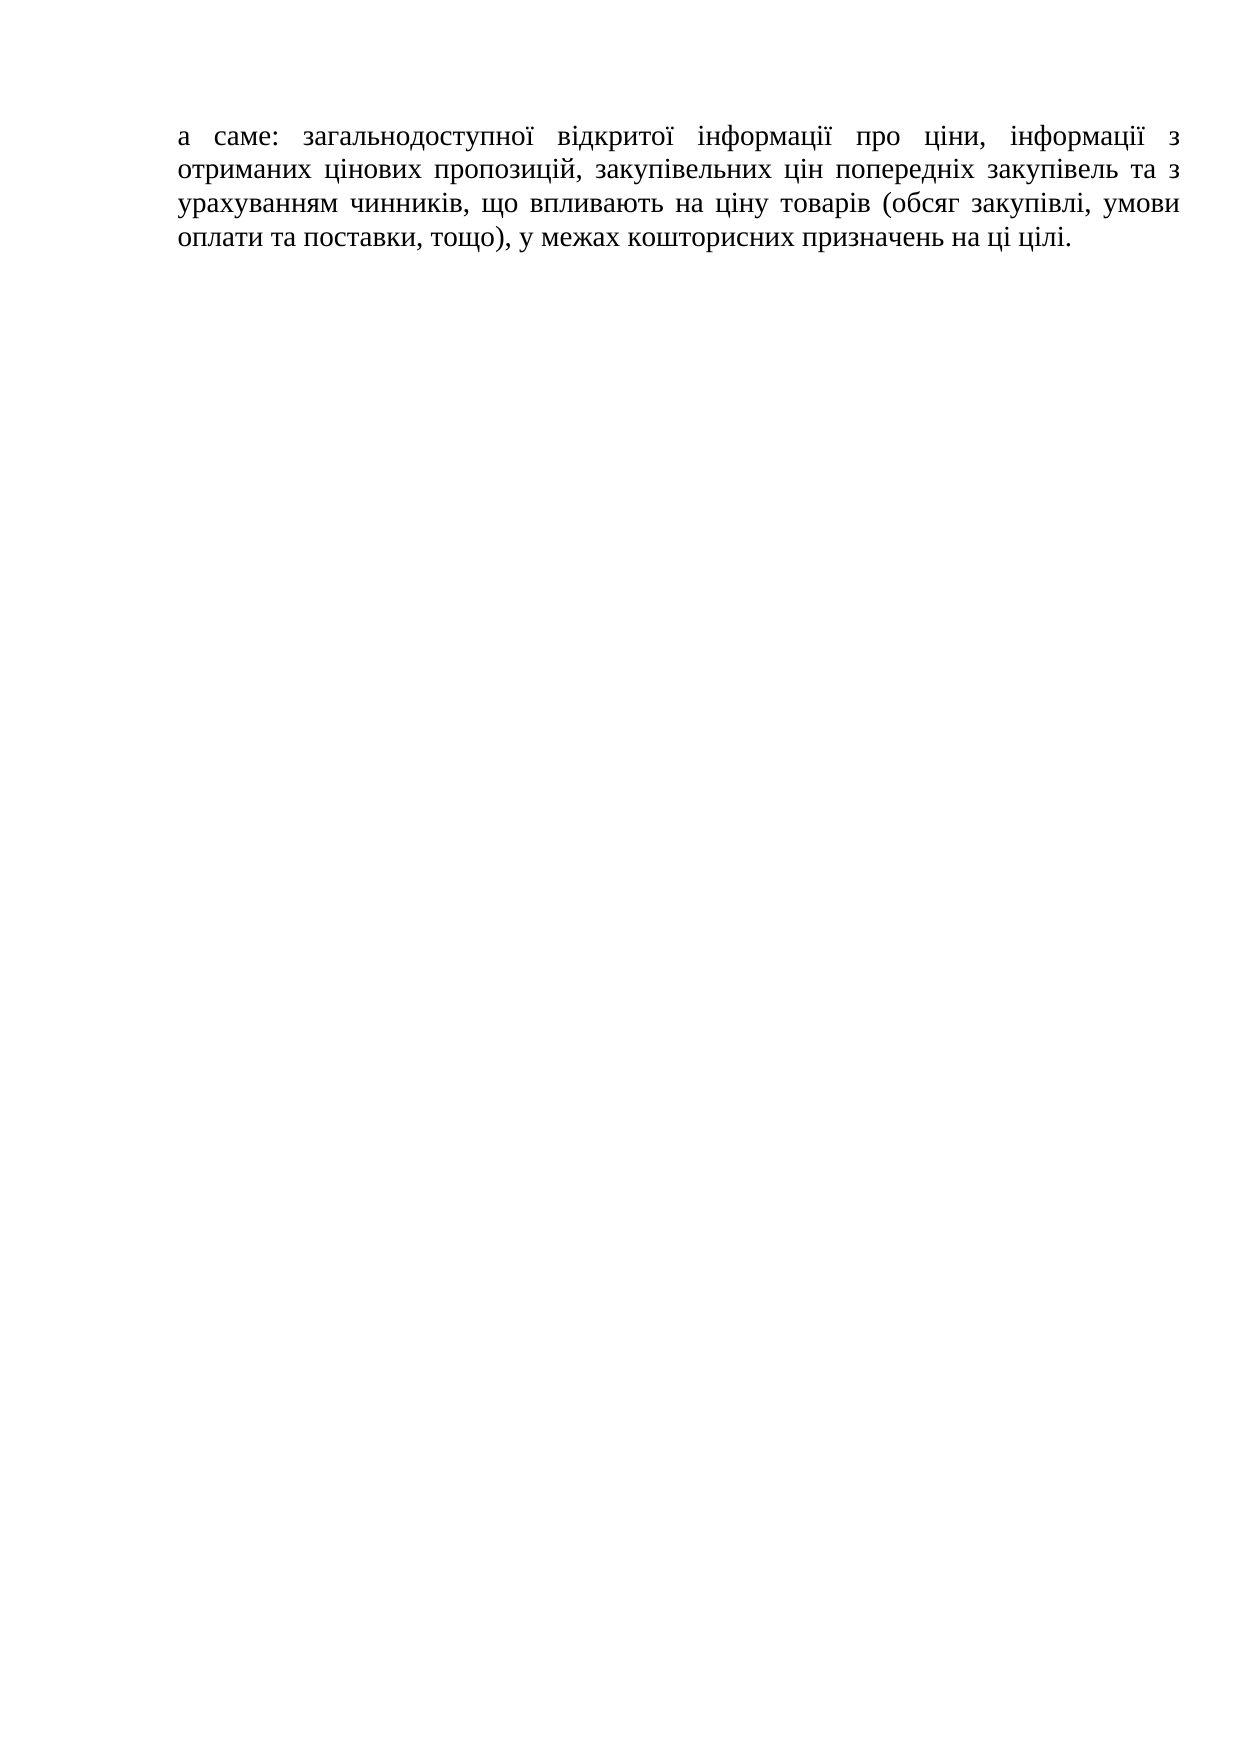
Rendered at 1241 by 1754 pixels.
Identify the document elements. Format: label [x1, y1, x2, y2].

list [177, 118, 1181, 252]
